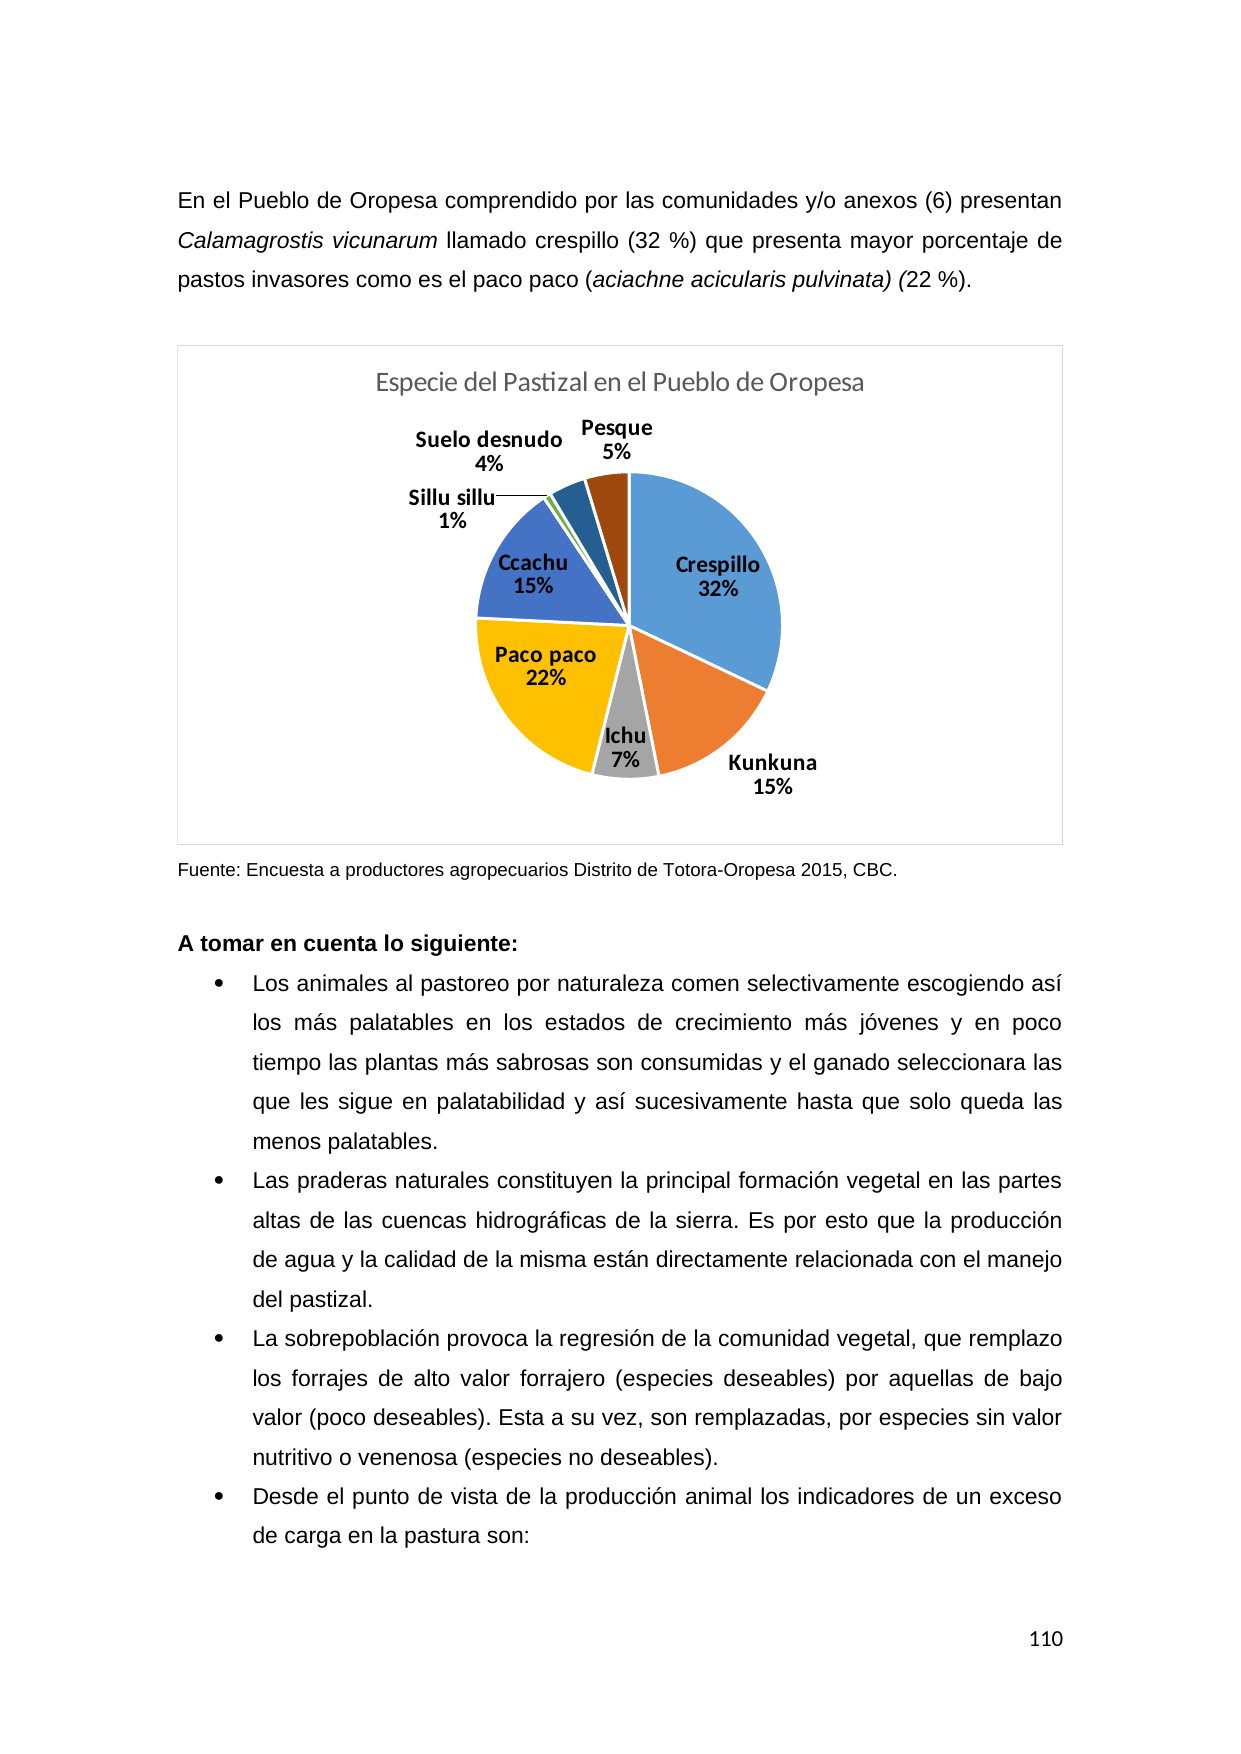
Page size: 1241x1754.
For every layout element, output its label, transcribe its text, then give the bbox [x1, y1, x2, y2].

list Las praderas naturales constituyen la principal formación vegetal en las partes altas de las cuencas hidrográficas de la sierra. Es por esto que la producción de agua y la calidad de la misma están directamente relacionada con el manejo del pastizal. [215, 1167, 1063, 1312]
list Desde el punto de vista de la producción animal los indicadores de un exceso de carga en la pastura son: [215, 1483, 1063, 1549]
text En el Pueblo de Oropesa comprendido por las comunidades y/o anexos (6) presentan Calamagrostis vicunarum llamado crespillo (32 %) que presenta mayor porcentaje de pastos invasores como es el paco paco (aciachne acicularis pulvinata) (22 %). [177, 187, 1063, 292]
list Los animales al pastoreo por naturaleza comen selectivamente escogiendo así los más palatables en los estados de crecimiento más jóvenes y en poco tiempo las plantas más sabrosas son consumidas y el ganado seleccionara las que les sigue en palatabilidad y así sucesivamente hasta que solo queda las menos palatables. [215, 970, 1063, 1154]
text Fuente: Encuesta a productores agropecuarios Distrito de Totora-Oropesa 2015, CBC. [177, 858, 1063, 880]
text A tomar en cuenta lo siguiente: [177, 930, 1063, 957]
list La sobrepoblación provoca la regresión de la comunidad vegetal, que remplazo los forrajes de alto valor forrajero (especies deseables) por aquellas de bajo valor (poco deseables). Esta a su vez, son remplazadas, por especies sin valor nutritivo o venenosa (especies no deseables). [215, 1325, 1063, 1470]
